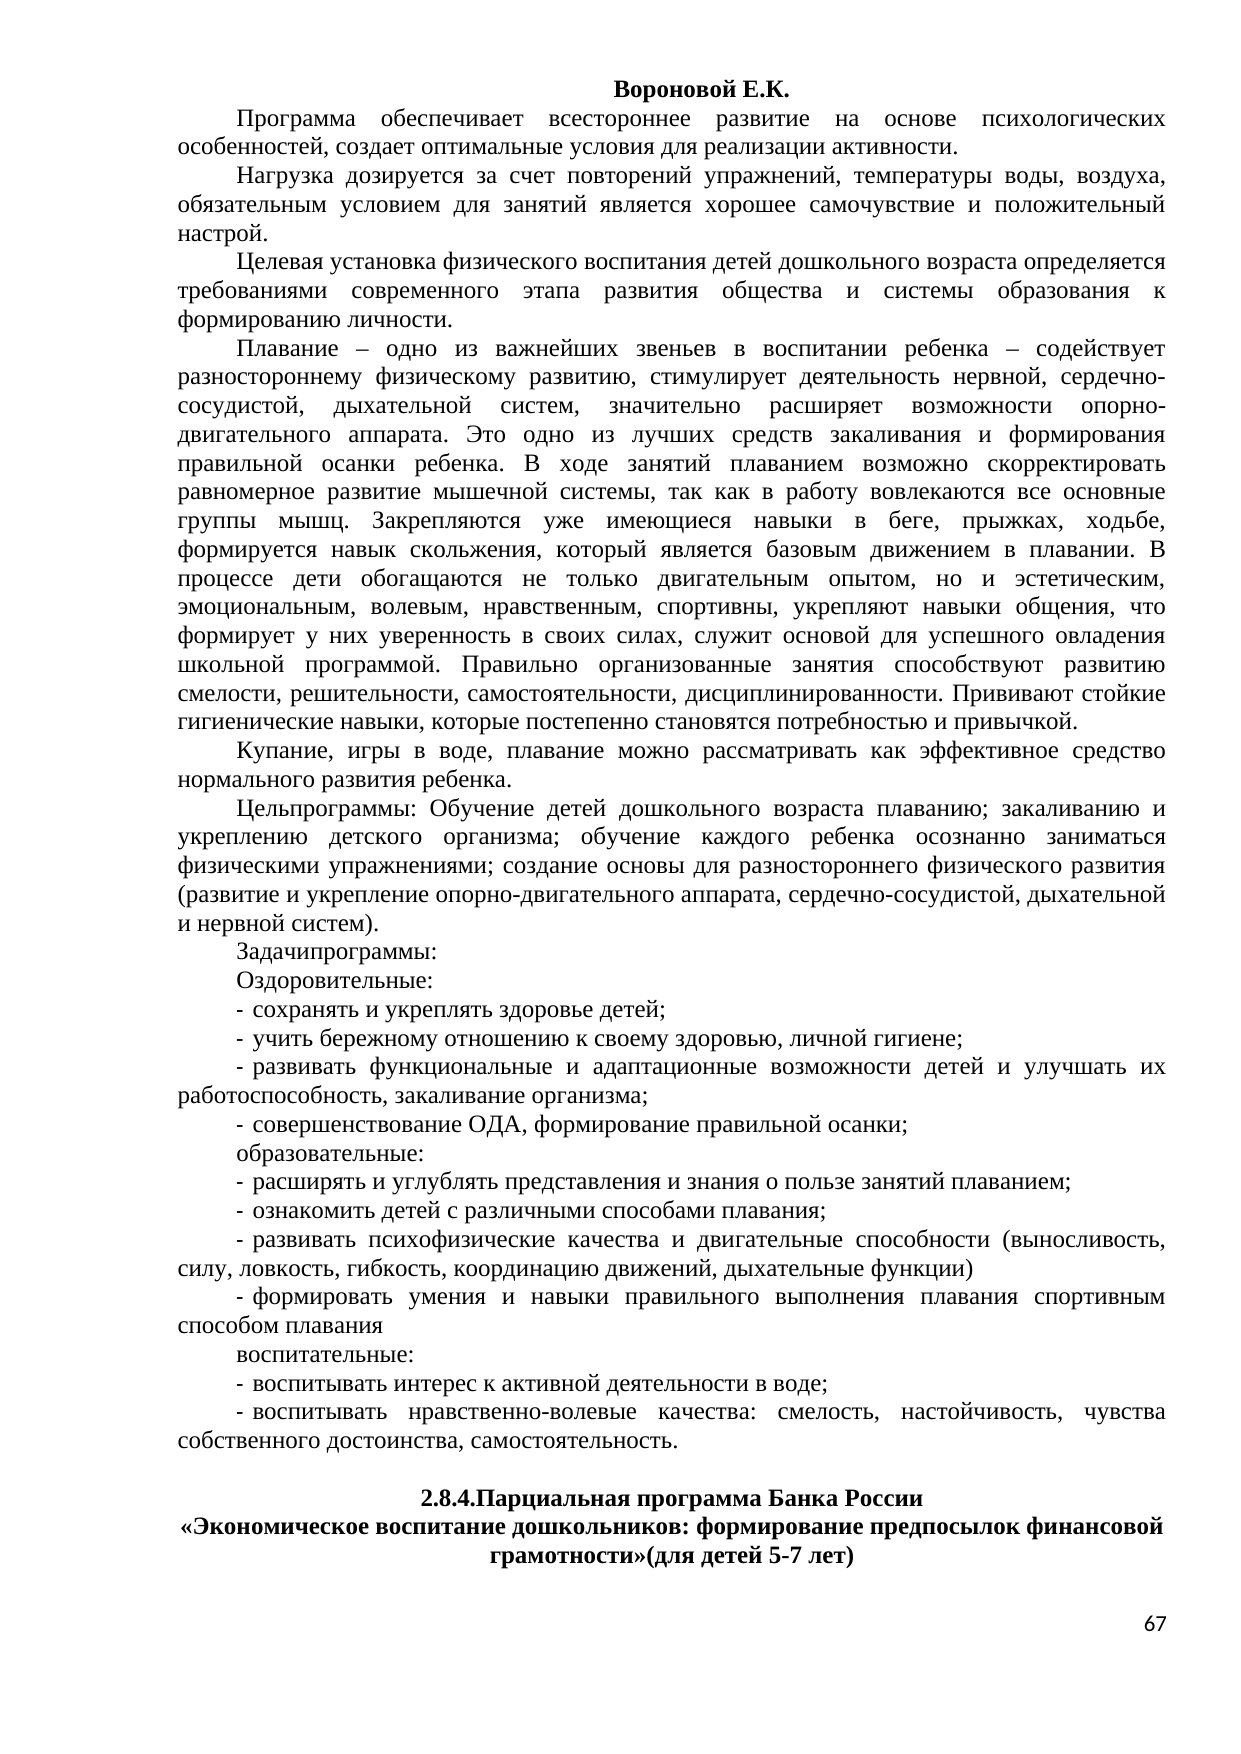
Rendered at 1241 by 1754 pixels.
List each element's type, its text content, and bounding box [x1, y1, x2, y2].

list воспитывать интерес к активной деятельности в воде; [177, 1368, 1167, 1396]
list расширять и углублять представления и знания о пользе занятий плаванием; [177, 1166, 1167, 1195]
text Оздоровительные: [177, 965, 1167, 994]
text образовательные: [177, 1138, 1167, 1166]
text Программа обеспечивает всестороннее развитие на основе психологических особенностей, создает оптимальные условия для реализации активности. [177, 103, 1167, 160]
text «Экономическое воспитание дошкольников: формирование предпосылок финансовой грамотности»(для детей 5-7 лет) [177, 1511, 1167, 1569]
list учить бережному отношению к своему здоровью, личной гигиене; [177, 1023, 1167, 1051]
text 2.8.4.Парциальная программа Банка России [177, 1483, 1167, 1511]
text Задачипрограммы: [177, 936, 1167, 965]
list сохранять и укреплять здоровье детей; [177, 994, 1167, 1023]
list формировать умения и навыки правильного выполнения плавания спортивным способом плавания [177, 1281, 1167, 1339]
text Плавание – одно из важнейших звеньев в воспитании ребенка – содействует разностороннему физическому развитию, стимулирует деятельность нервной, сердечно-сосудистой, дыхательной систем, значительно расширяет возможности опорно-двигательного аппарата. Это одно из лучших средств закаливания и формирования правильной осанки ребенка. В ходе занятий плаванием возможно скорректировать равномерное развитие мышечной системы, так как в работу вовлекаются все основные группы мышц. Закрепляются уже имеющиеся навыки в беге, прыжках, ходьбе, формируется навык скольжения, который является базовым движением в плавании. В процессе дети обогащаются не только двигательным опытом, но и эстетическим, эмоциональным, волевым, нравственным, спортивны, укрепляют навыки общения, что формирует у них уверенность в своих силах, служит основой для успешного овладения школьной программой. Правильно организованные занятия способствуют развитию смелости, решительности, самостоятельности, дисциплинированности. Прививают стойкие гигиенические навыки, которые постепенно становятся потребностью и привычкой. [177, 333, 1167, 735]
list совершенствование ОДА, формирование правильной осанки; [177, 1109, 1167, 1138]
list ознакомить детей с различными способами плавания; [177, 1195, 1167, 1224]
text Целевая установка физического воспитания детей дошкольного возраста определяется требованиями современного этапа развития общества и системы образования к формированию личности. [177, 246, 1167, 333]
text Купание, игры в воде, плавание можно рассматривать как эффективное средство нормального развития ребенка. [177, 735, 1167, 793]
list развивать функциональные и адаптационные возможности детей и улучшать их работоспособность, закаливание организма; [177, 1051, 1167, 1109]
text Вороновой Е.К. [177, 74, 1167, 103]
text Цельпрограммы: Обучение детей дошкольного возраста плаванию; закаливанию и укреплению детского организма; обучение каждого ребенка осознанно заниматься физическими упражнениями; создание основы для разностороннего физического развития (развитие и укрепление опорно-двигательного аппарата, сердечно-сосудистой, дыхательной и нервной систем). [177, 793, 1167, 936]
list воспитывать нравственно-волевые качества: смелость, настойчивость, чувства собственного достоинства, самостоятельность. [177, 1396, 1167, 1454]
text воспитательные: [177, 1339, 1167, 1368]
text Нагрузка дозируется за счет повторений упражнений, температуры воды, воздуха, обязательным условием для занятий является хорошее самочувствие и положительный настрой. [177, 160, 1167, 246]
list развивать психофизические качества и двигательные способности (выносливость, силу, ловкость, гибкость, координацию движений, дыхательные функции) [177, 1224, 1167, 1281]
